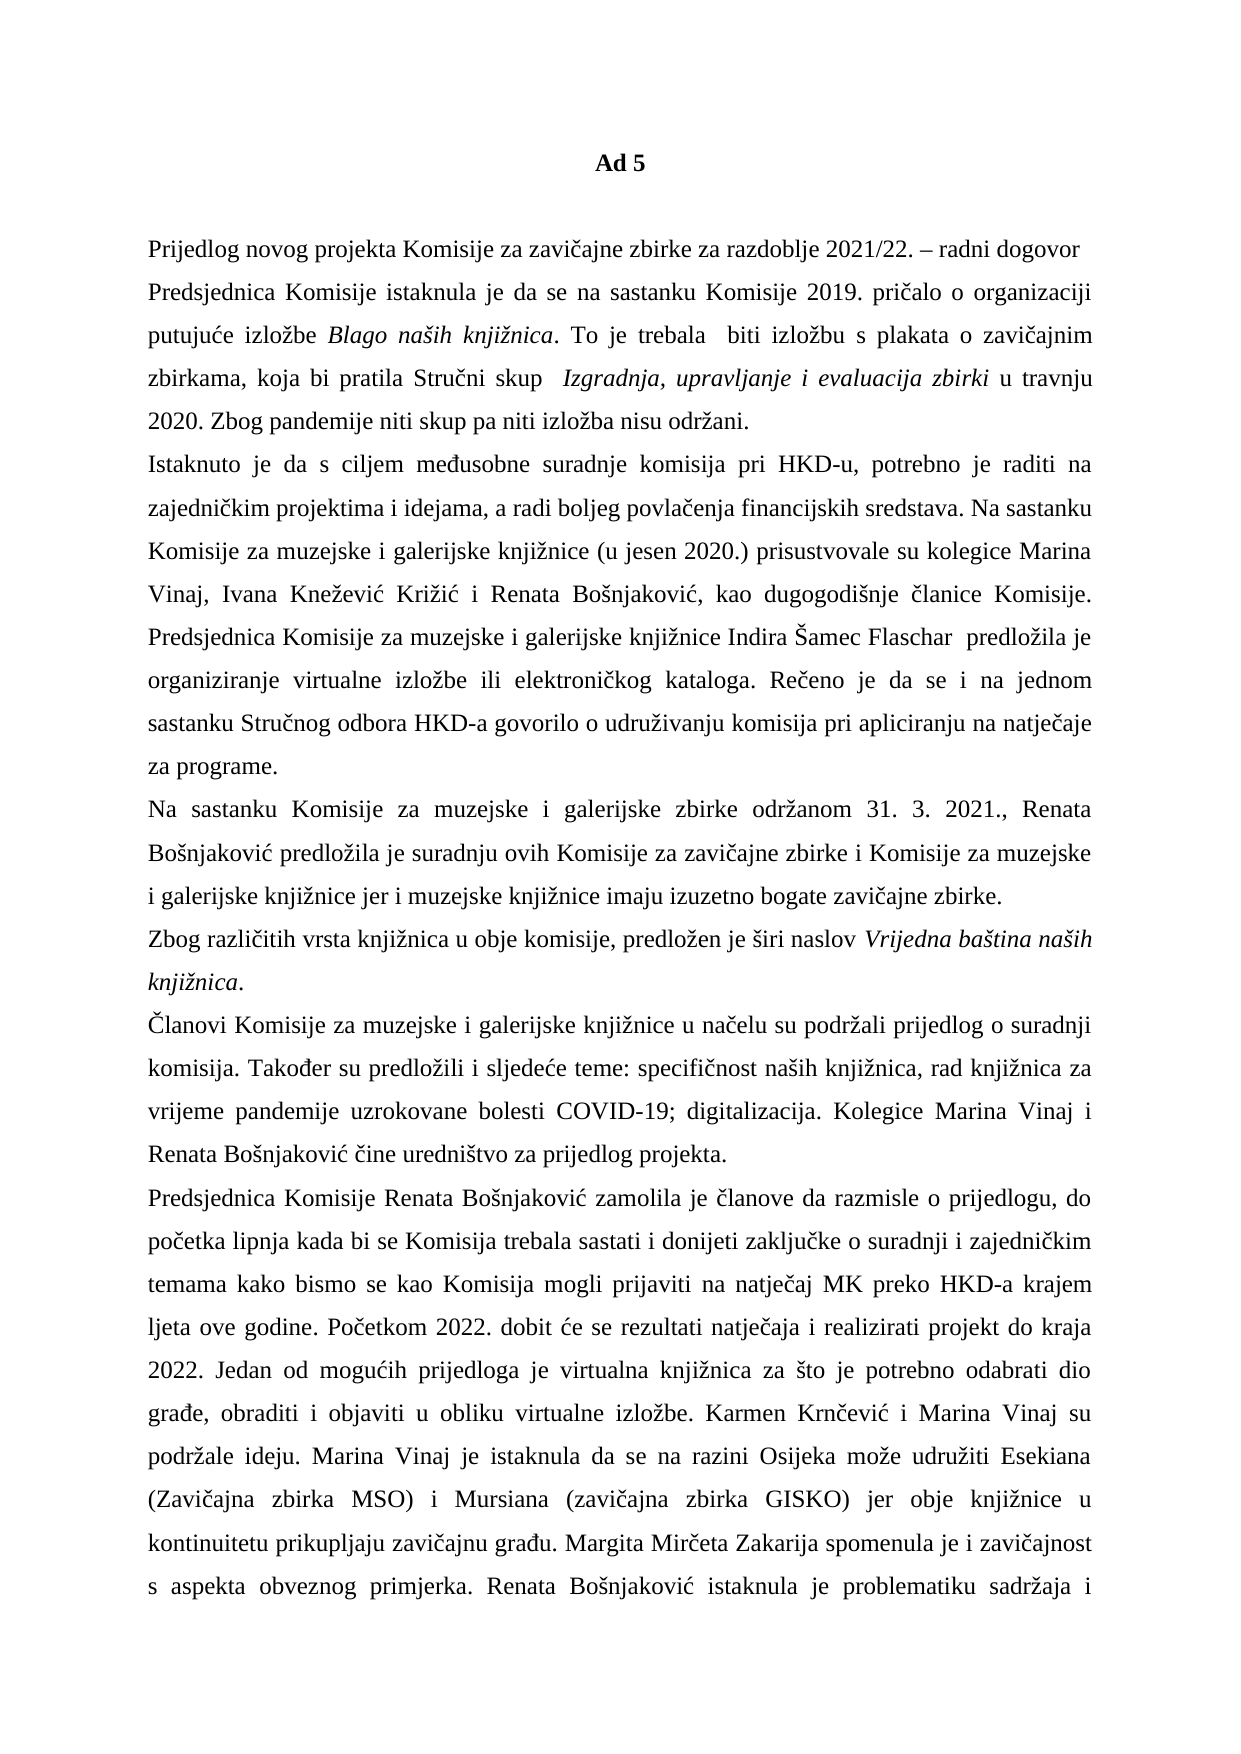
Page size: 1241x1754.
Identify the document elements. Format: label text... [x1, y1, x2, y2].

text Ad 5 [148, 148, 1093, 176]
text Na sastanku Komisije za muzejske i galerijske zbirke održanom 31. 3. 2021., Renata Bošnjaković predložila je suradnju ovih Komisije za zavičajne zbirke i Komisije za muzejske i galerijske knjižnice jer i muzejske knjižnice imaju izuzetno bogate zavičajne zbirke. [148, 794, 1093, 909]
text Predsjednica Komisije istaknula je da se na sastanku Komisije 2019. pričalo o organizaciji putujuće izložbe Blago naših knjižnica. To je trebala biti izložbu s plakata o zavičajnim zbirkama, koja bi pratila Stručni skup Izgradnja, upravljanje i evaluacija zbirki u travnju 2020. Zbog pandemije niti skup pa niti izložba nisu održani. [148, 277, 1093, 435]
text Istaknuto je da s ciljem međusobne suradnje komisija pri HKD-u, potrebno je raditi na zajedničkim projektima i idejama, a radi boljeg povlačenja financijskih sredstava. Na sastanku Komisije za muzejske i galerijske knjižnice (u jesen 2020.) prisustvovale su kolegice Marina Vinaj, Ivana Knežević Križić i Renata Bošnjaković, kao dugogodišnje članice Komisije. Predsjednica Komisije za muzejske i galerijske knjižnice Indira Šamec Flaschar predložila je organiziranje virtualne izložbe ili elektroničkog kataloga. Rečeno je da se i na jednom sastanku Stručnog odbora HKD-a govorilo o udruživanju komisija pri apliciranju na natječaje za programe. [148, 449, 1093, 780]
text Članovi Komisije za muzejske i galerijske knjižnice u načelu su podržali prijedlog o suradnji komisija. Također su predložili i sljedeće teme: specifičnost naših knjižnica, rad knjižnica za vrijeme pandemije uzrokovane bolesti COVID-19; digitalizacija. Kolegice Marina Vinaj i Renata Bošnjaković čine uredništvo za prijedlog projekta. [148, 1010, 1093, 1168]
text Zbog različitih vrsta knjižnica u obje komisije, predložen je širi naslov Vrijedna baština naših knjižnica. [148, 924, 1093, 996]
text Prijedlog novog projekta Komisije za zavičajne zbirke za razdoblje 2021/22. – radni dogovor [148, 234, 1093, 263]
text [148, 1183, 1093, 1599]
